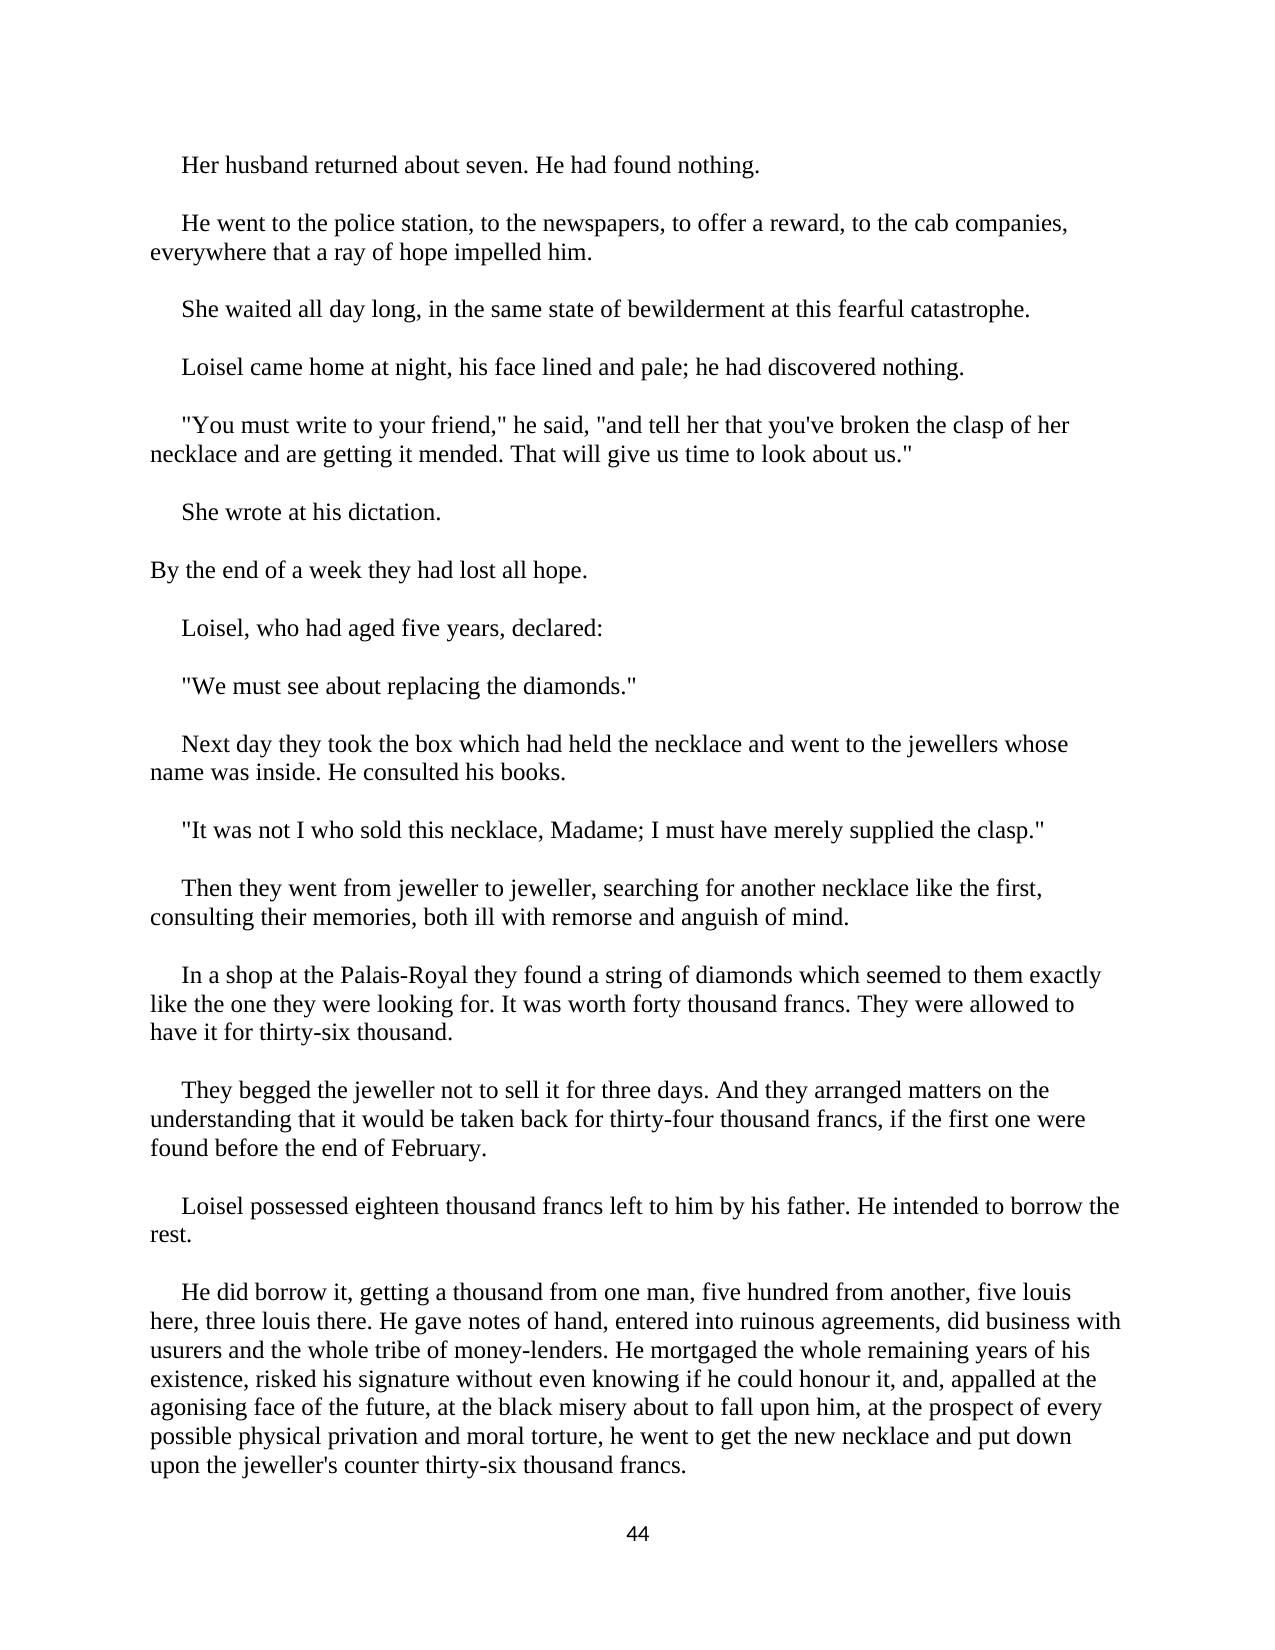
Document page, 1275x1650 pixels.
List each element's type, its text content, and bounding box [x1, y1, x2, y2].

text He went to the police station, to the newspapers, to offer a reward, to the cab companies, everywhere that a ray of hope impelled him. [150, 208, 1125, 265]
text "You must write to your friend," he said, "and tell her that you've broken the clasp of her necklace and are getting it mended. That will give us time to look about us." [150, 410, 1125, 468]
text By the end of a week they had lost all hope. [150, 555, 1125, 584]
text He did borrow it, getting a thousand from one man, five hundred from another, five louis here, three louis there. He gave notes of hand, entered into ruinous agreements, did business with usurers and the whole tribe of money-lenders. He mortgaged the whole remaining years of his existence, risked his signature without even knowing if he could honour it, and, appalled at the agonising face of the future, at the black misery about to fall upon him, at the prospect of every possible physical privation and moral torture, he went to get the new necklace and put down upon the jeweller's counter thirty-six thousand francs. [150, 1277, 1125, 1479]
text Loisel came home at night, his face lined and pale; he had discovered nothing. [150, 352, 1125, 381]
text Loisel, who had aged five years, declared: [150, 613, 1125, 642]
text "It was not I who sold this necklace, Madame; I must have merely supplied the clasp." [150, 815, 1125, 844]
text "We must see about replacing the diamonds." [150, 671, 1125, 699]
text She wrote at his dictation. [150, 497, 1125, 526]
text They begged the jeweller not to sell it for three days. And they arranged matters on the understanding that it would be taken back for thirty-four thousand francs, if the first one were found before the end of February. [150, 1075, 1125, 1162]
text She waited all day long, in the same state of bewilderment at this fearful catastrophe. [150, 294, 1125, 323]
text Next day they took the box which had held the necklace and went to the jewellers whose name was inside. He consulted his books. [150, 729, 1125, 786]
text In a shop at the Palais-Royal they found a string of diamonds which seemed to them exactly like the one they were looking for. It was worth forty thousand francs. They were allowed to have it for thirty-six thousand. [150, 960, 1125, 1046]
text Then they went from jeweller to jeweller, searching for another necklace like the first, consulting their memories, both ill with remorse and anguish of mind. [150, 873, 1125, 931]
text Her husband returned about seven. He had found nothing. [150, 150, 1125, 179]
text Loisel possessed eighteen thousand francs left to him by his father. He intended to borrow the rest. [150, 1191, 1125, 1248]
